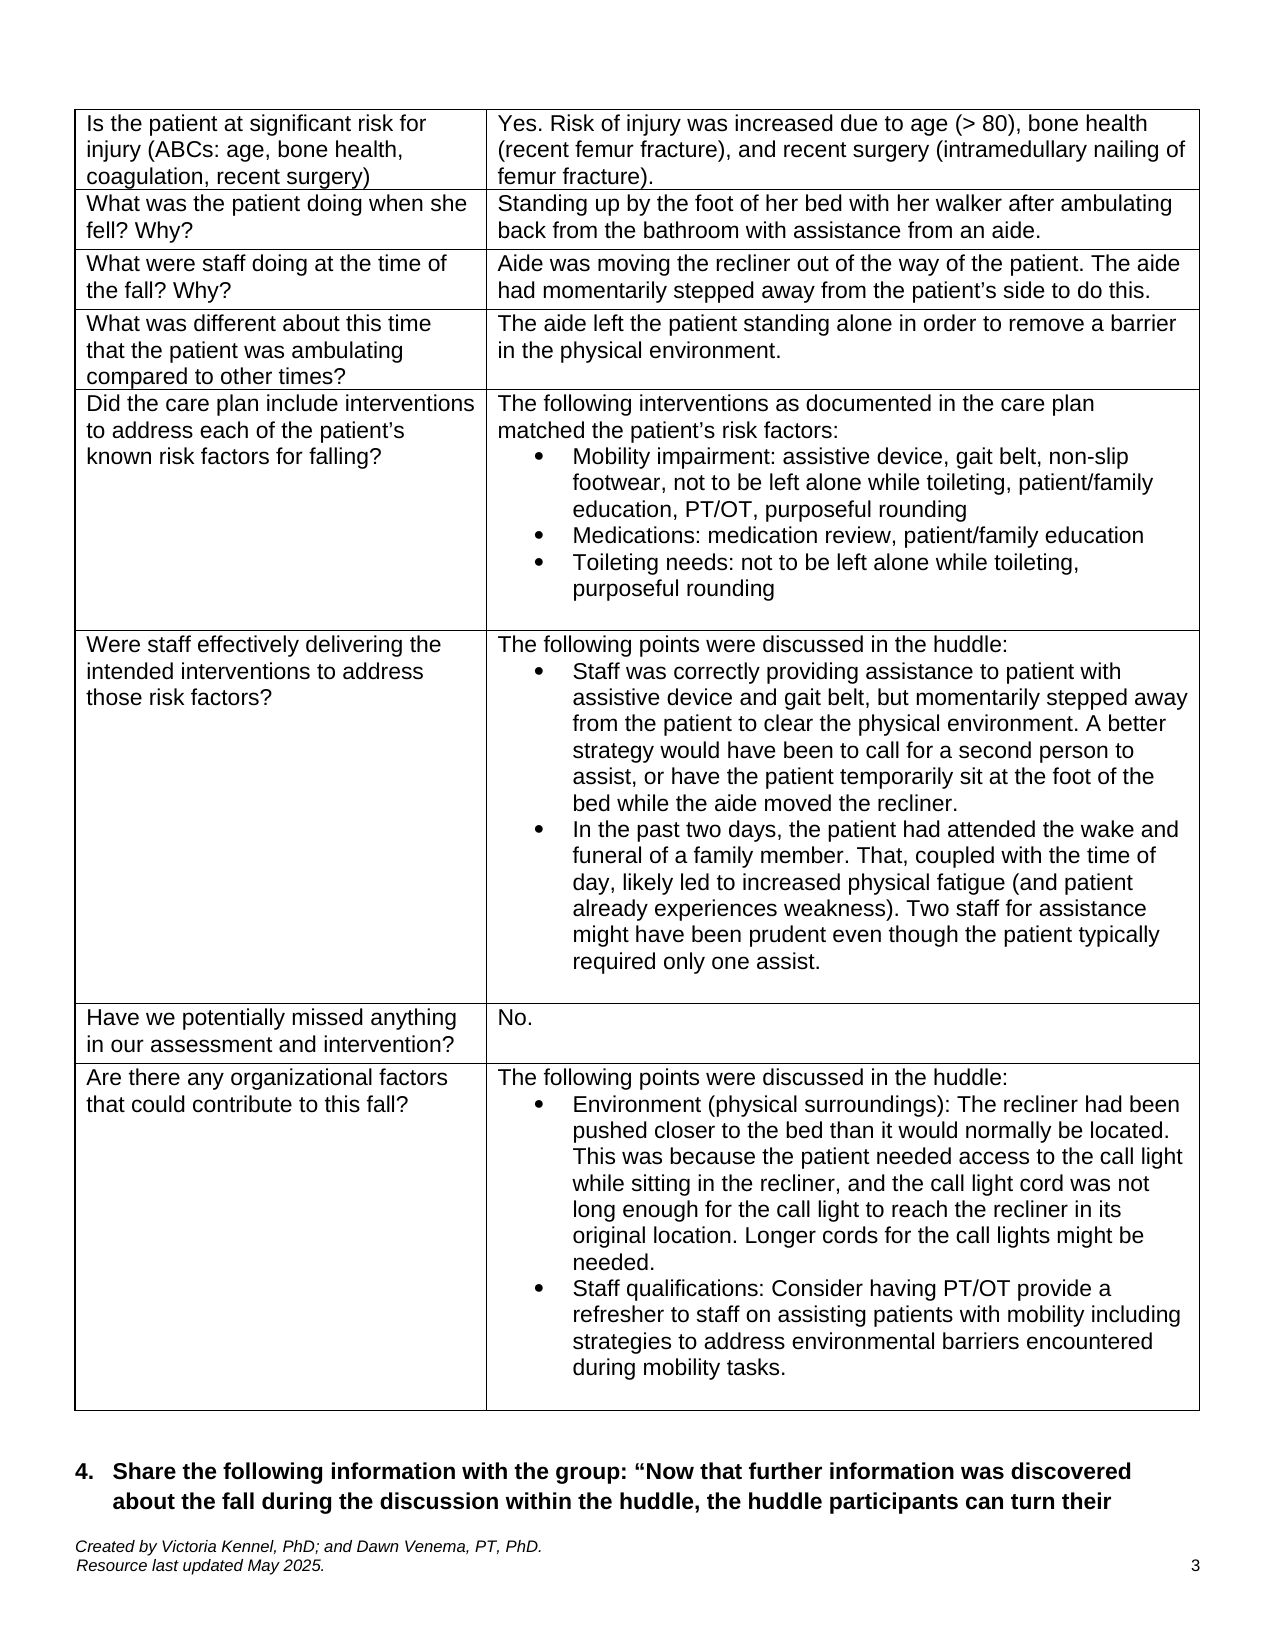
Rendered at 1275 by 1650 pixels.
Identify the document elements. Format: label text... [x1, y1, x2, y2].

table_cell The following points were discussed in the huddle: Staff was correctly providing assistance to patient with assistive device and gait belt, but momentarily stepped away from the patient to clear the physical environment. A better strategy would have been to call for a second person to assist, or have the patient temporarily sit at the foot of the bed while the aide moved the recliner. In the past two days, the patient had attended the wake and funeral of a family member. That, coupled with the time of day, likely led to increased physical fatigue (and patient already experiences weakness). Two staff for assistance might have been prudent even though the patient typically required only one assist. [487, 631, 1199, 1003]
table_cell Were staff effectively delivering the intended interventions to address those risk factors? [76, 631, 486, 1003]
table_cell What was the patient doing when she fell? Why? [76, 190, 486, 249]
table_cell Have we potentially missed anything in our assessment and intervention? [76, 1004, 486, 1063]
table_cell What were staff doing at the time of the fall? Why? [76, 250, 486, 309]
table_cell The following interventions as documented in the care plan matched the patient’s risk factors: Mobility impairment: assistive device, gait belt, non-slip footwear, not to be left alone while toileting, patient/family education, PT/OT, purposeful rounding Medications: medication review, patient/family education Toileting needs: not to be left alone while toileting, purposeful rounding [487, 390, 1199, 630]
table_cell The aide left the patient standing alone in order to remove a barrier in the physical environment. [487, 310, 1199, 389]
table_cell No. [487, 1004, 1199, 1063]
table_cell What was different about this time that the patient was ambulating compared to other times? [76, 310, 486, 389]
table_cell Is the patient at significant risk for injury (ABCs: age, bone health, coagulation, recent surgery) [76, 110, 486, 189]
table_cell Aide was moving the recliner out of the way of the patient. The aide had momentarily stepped away from the patient’s side to do this. [487, 250, 1199, 309]
table_cell The following points were discussed in the huddle: Environment (physical surroundings): The recliner had been pushed closer to the bed than it would normally be located. This was because the patient needed access to the call light while sitting in the recliner, and the call light cord was not long enough for the call light to reach the recliner in its original location. Longer cords for the call lights might be needed. Staff qualifications: Consider having PT/OT provide a refresher to staff on assisting patients with mobility including strategies to address environmental barriers encountered during mobility tasks. [487, 1064, 1199, 1409]
table_cell Yes. Risk of injury was increased due to age (> 80), bone health (recent femur fracture), and recent surgery (intramedullary nailing of femur fracture). [487, 110, 1199, 189]
table_cell Are there any organizational factors that could contribute to this fall? [76, 1064, 486, 1409]
table_cell Standing up by the foot of her bed with her walker after ambulating back from the bathroom with assistance from an aide. [487, 190, 1199, 249]
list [75, 1458, 1200, 1515]
table_cell Did the care plan include interventions to address each of the patient’s known risk factors for falling? [76, 390, 486, 630]
